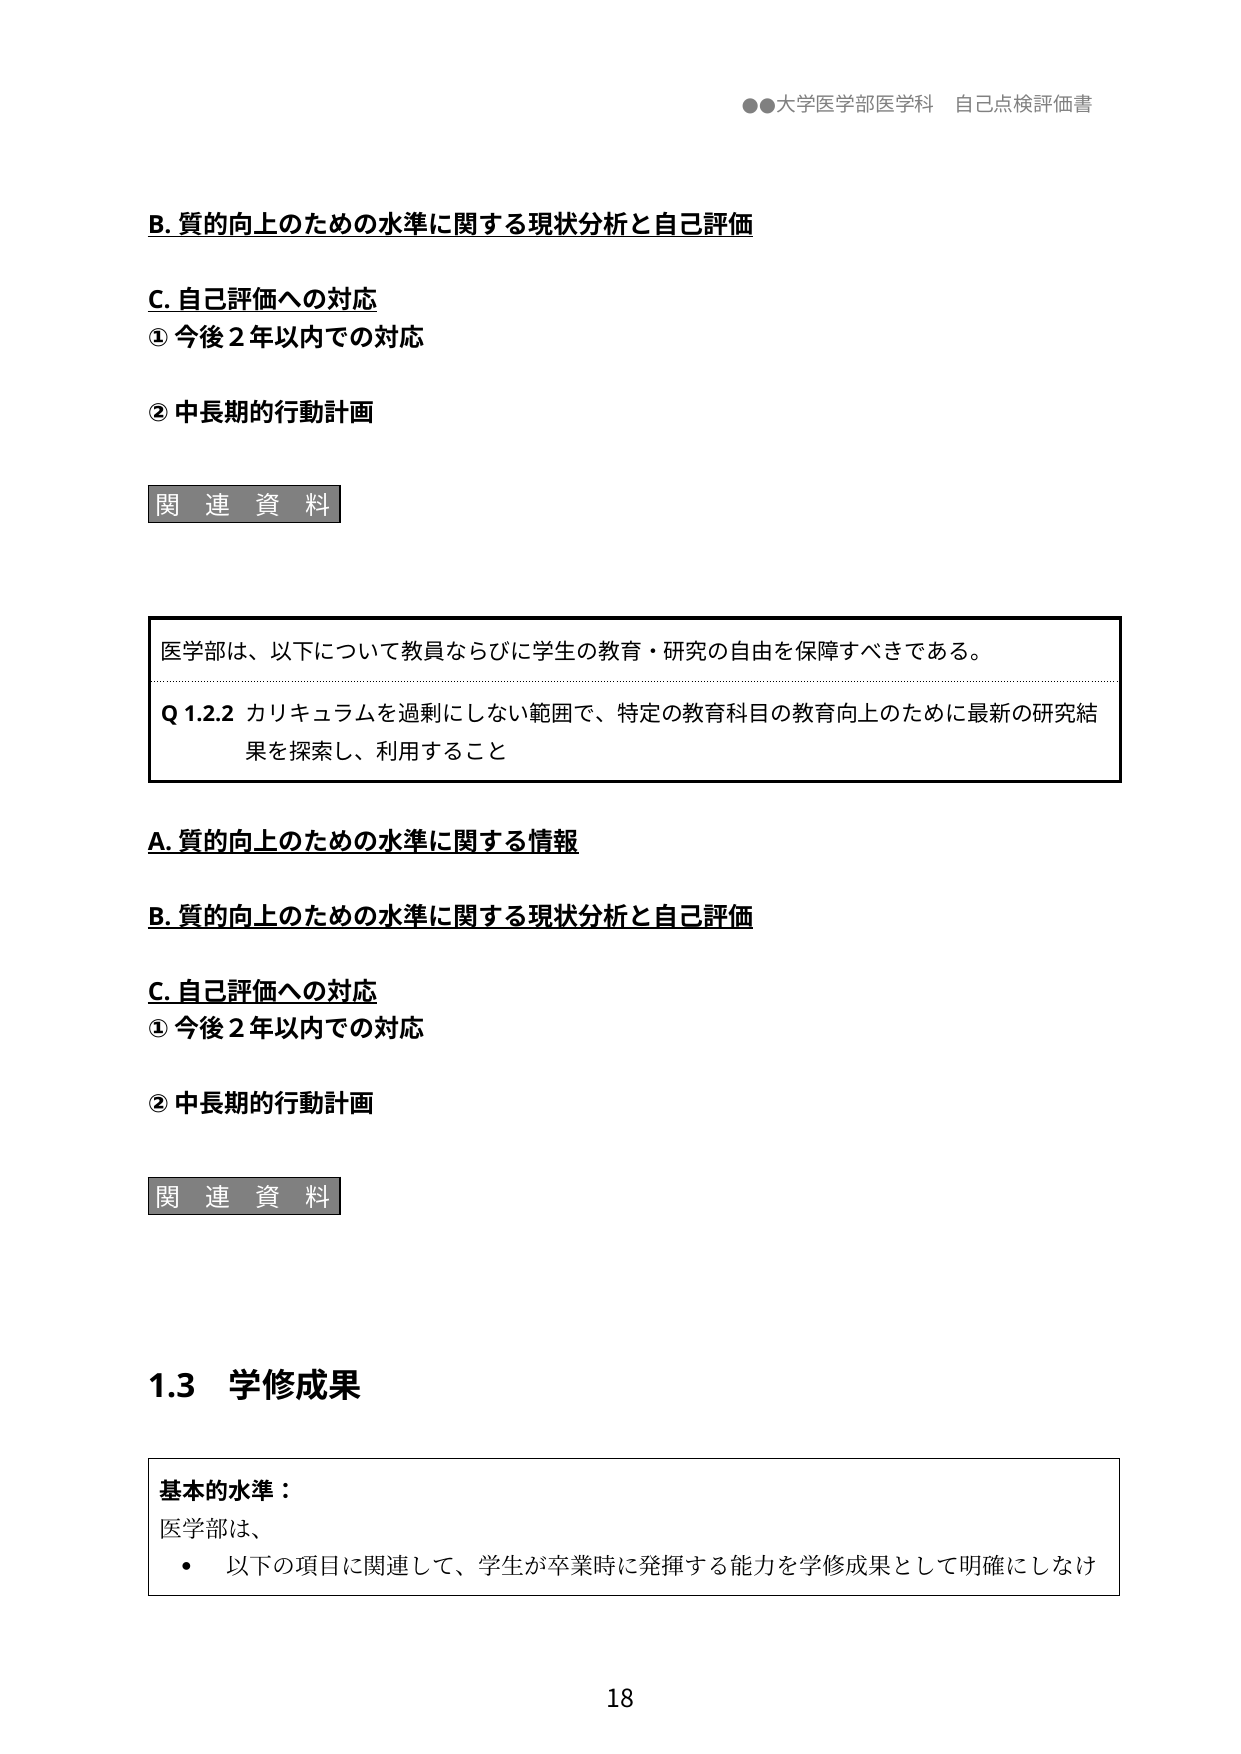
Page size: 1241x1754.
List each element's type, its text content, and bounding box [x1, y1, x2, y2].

text 関 連 資 料/ [148, 466, 1092, 541]
text ②中長期的行動計画 [148, 391, 1093, 429]
table_header 医学部は、以下について教員ならびに学生の教育・研究の自由を保障すべきである。 [151, 620, 1119, 681]
text ①今後２年以内での対応 [148, 316, 1093, 354]
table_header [149, 1459, 1119, 1595]
text ②中長期的行動計画 [148, 1083, 1093, 1121]
table_cell Q 1.2.2 カリキュラムを過剰にしない範囲で、特定の教育科目の教育向上のために最新の研究結果を探索し、利用すること [151, 681, 1119, 780]
text C. 自己評価への対応 [148, 971, 1092, 1008]
text A. 質的向上のための水準に関する情報 [148, 821, 1092, 858]
text ①今後２年以内での対応 [148, 1008, 1093, 1046]
text B. 質的向上のための水準に関する現状分析と自己評価 [148, 204, 1092, 241]
text C. 自己評価への対応 [148, 279, 1092, 316]
text 関 連 資 料/ [148, 1158, 1092, 1233]
subtitle 1.3 学修成果 [148, 1346, 1092, 1421]
text B. 質的向上のための水準に関する現状分析と自己評価 [148, 896, 1092, 933]
